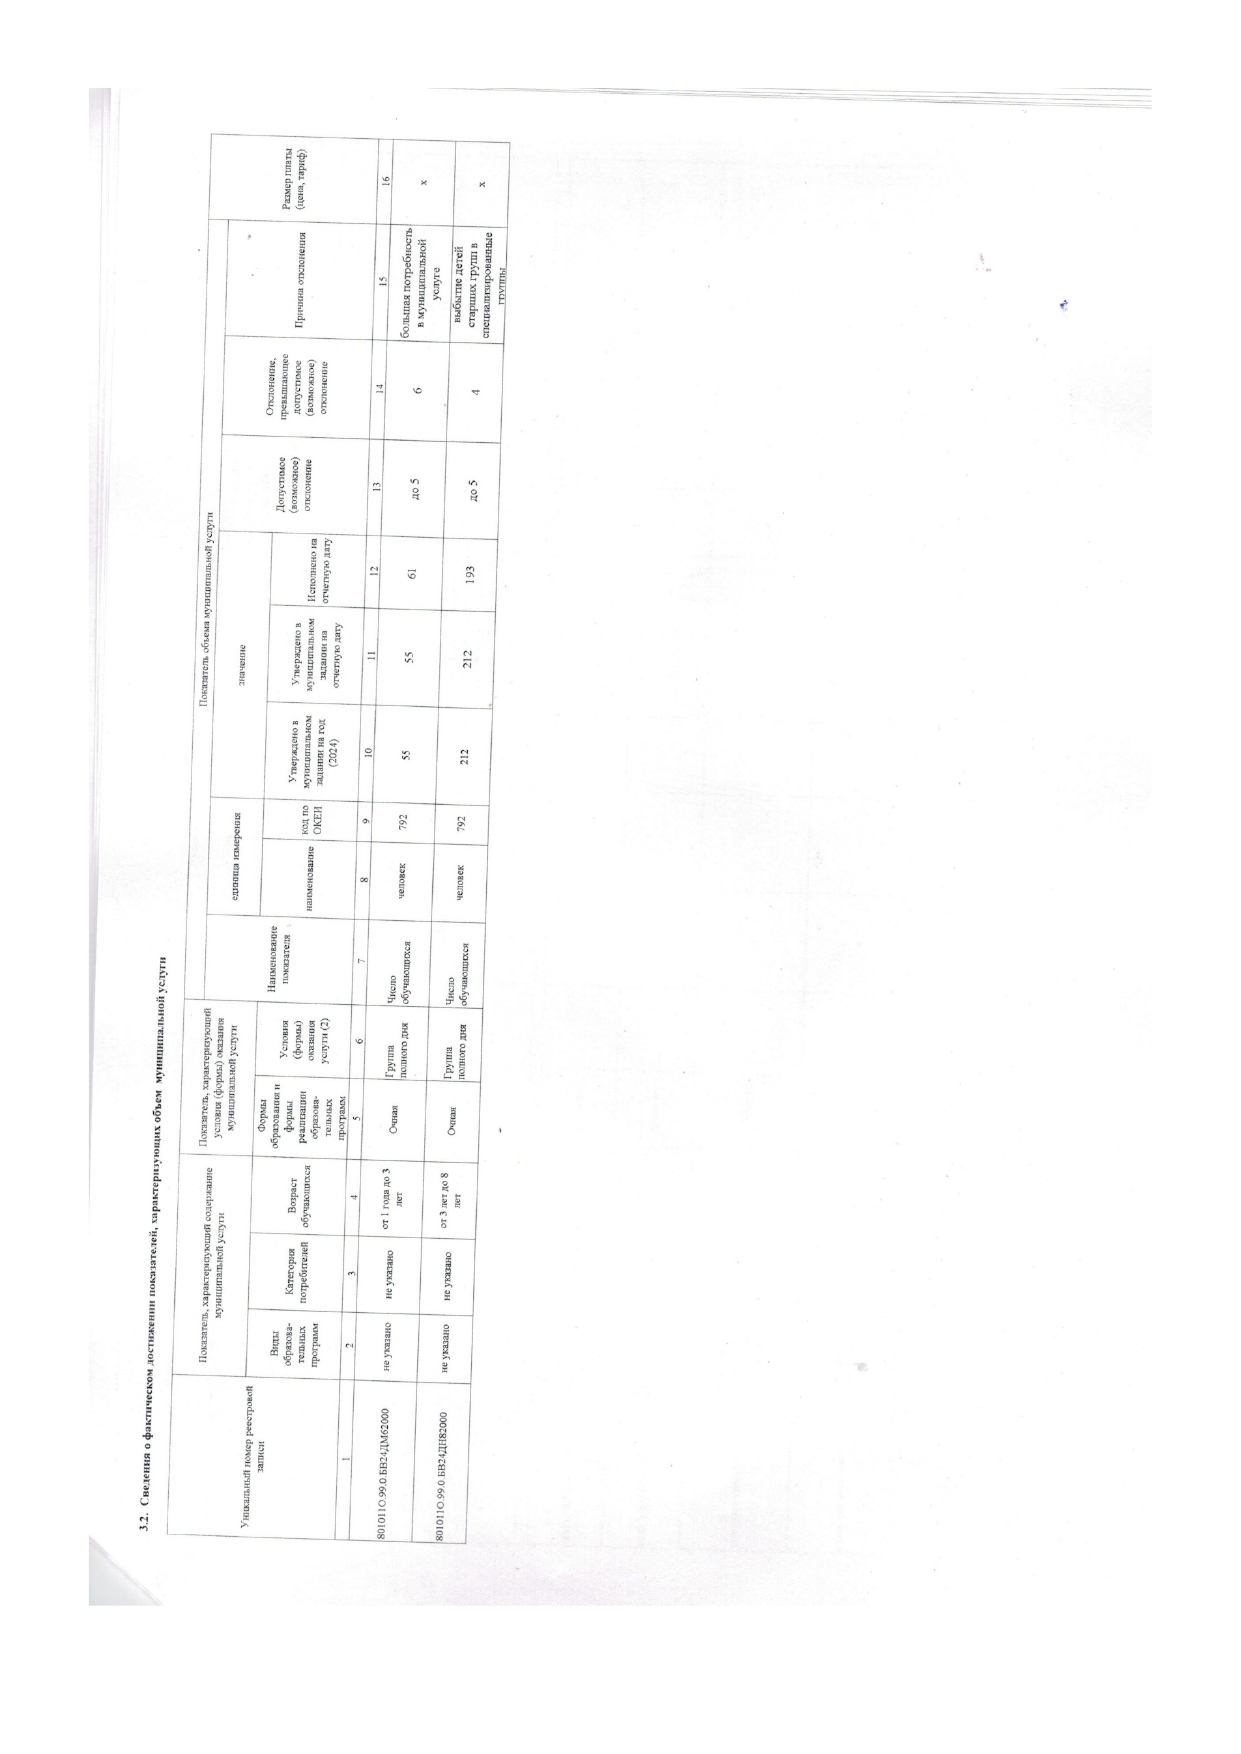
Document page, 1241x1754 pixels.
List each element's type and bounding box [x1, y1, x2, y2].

picture [88, 88, 1152, 1606]
